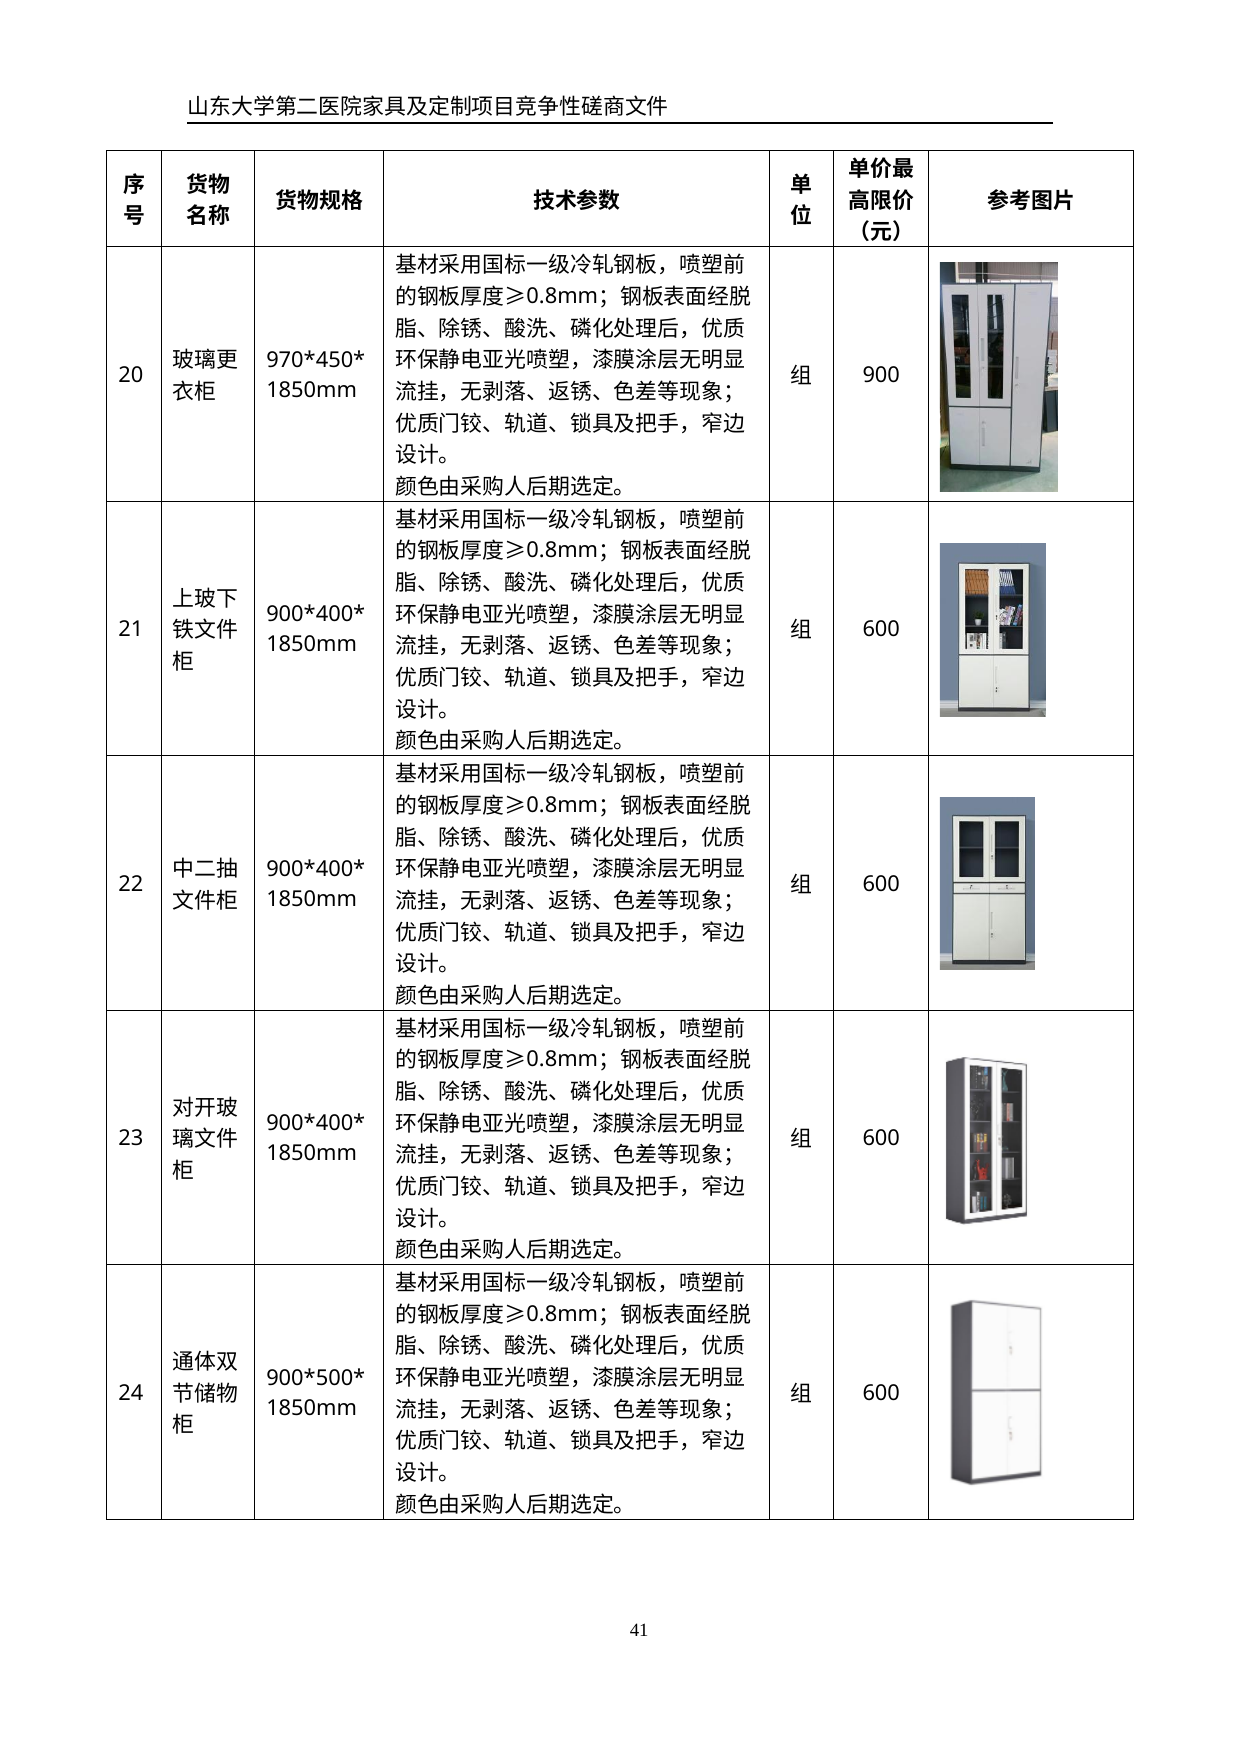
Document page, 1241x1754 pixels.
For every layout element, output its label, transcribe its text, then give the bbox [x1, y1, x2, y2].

table_cell 20 [107, 247, 161, 501]
table_cell 600 [834, 502, 928, 755]
picture [939, 797, 1035, 970]
table_header 单价最高限价（元） [834, 151, 928, 246]
table_cell 21 [107, 502, 161, 755]
table_cell 900*400*1850mm [255, 756, 383, 1009]
table_cell 上玻下铁文件柜 [162, 502, 254, 755]
table_cell 23 [107, 1011, 161, 1264]
picture [939, 1282, 1056, 1502]
table_cell [929, 247, 1133, 501]
table_cell 600 [834, 1011, 928, 1264]
table_header 参考图片 [929, 151, 1133, 246]
table_cell 对开玻璃文件柜 [162, 1011, 254, 1264]
table_cell [929, 1265, 1133, 1518]
table_header 序号 [107, 151, 161, 246]
table_cell 组 [770, 756, 833, 1009]
table_cell 基材采用国标一级冷轧钢板，喷塑前的钢板厚度≥0.8mm；钢板表面经脱脂、除锈、酸洗、磷化处理后，优质环保静电亚光喷塑，漆膜涂层无明显流挂，无剥落、返锈、色差等现象；优质门铰、轨道、锁具及把手，窄边设计。 颜色由采购人后期选定。 [384, 1011, 769, 1264]
table_cell 900*400*1850mm [255, 502, 383, 755]
table_cell [929, 502, 1133, 755]
table_cell 中二抽文件柜 [162, 756, 254, 1009]
table_cell 600 [834, 1265, 928, 1518]
table_cell 玻璃更衣柜 [162, 247, 254, 501]
table_cell 970*450*1850mm [255, 247, 383, 501]
table_cell 900*500*1850mm [255, 1265, 383, 1518]
table_cell 组 [770, 502, 833, 755]
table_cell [384, 1265, 769, 1518]
table_cell 基材采用国标一级冷轧钢板，喷塑前的钢板厚度≥0.8mm；钢板表面经脱脂、除锈、酸洗、磷化处理后，优质环保静电亚光喷塑，漆膜涂层无明显流挂，无剥落、返锈、色差等现象；优质门铰、轨道、锁具及把手，窄边设计。 颜色由采购人后期选定。 [384, 756, 769, 1009]
picture [939, 1042, 1033, 1232]
table_cell 600 [834, 756, 928, 1009]
table_cell [929, 1011, 1133, 1264]
table_cell 22 [107, 756, 161, 1009]
table_header 货物规格 [255, 151, 383, 246]
table_cell 组 [770, 247, 833, 501]
table_cell [929, 756, 1133, 1009]
table_cell 900*400*1850mm [255, 1011, 383, 1264]
table_cell 组 [770, 1011, 833, 1264]
table_cell 基材采用国标一级冷轧钢板，喷塑前的钢板厚度≥0.8mm；钢板表面经脱脂、除锈、酸洗、磷化处理后，优质环保静电亚光喷塑，漆膜涂层无明显流挂，无剥落、返锈、色差等现象；优质门铰、轨道、锁具及把手，窄边设计。 颜色由采购人后期选定。 [384, 247, 769, 501]
table_header 技术参数 [384, 151, 769, 246]
table_cell 900 [834, 247, 928, 501]
picture [939, 543, 1046, 717]
table_header 货物 名称 [162, 151, 254, 246]
table_cell 基材采用国标一级冷轧钢板，喷塑前的钢板厚度≥0.8mm；钢板表面经脱脂、除锈、酸洗、磷化处理后，优质环保静电亚光喷塑，漆膜涂层无明显流挂，无剥落、返锈、色差等现象；优质门铰、轨道、锁具及把手，窄边设计。 颜色由采购人后期选定。 [384, 502, 769, 755]
table_header 单位 [770, 151, 833, 246]
picture [939, 262, 1058, 492]
table_cell 24 [107, 1265, 161, 1518]
table_cell 组 [770, 1265, 833, 1518]
table_cell 通体双节储物柜 [162, 1265, 254, 1518]
